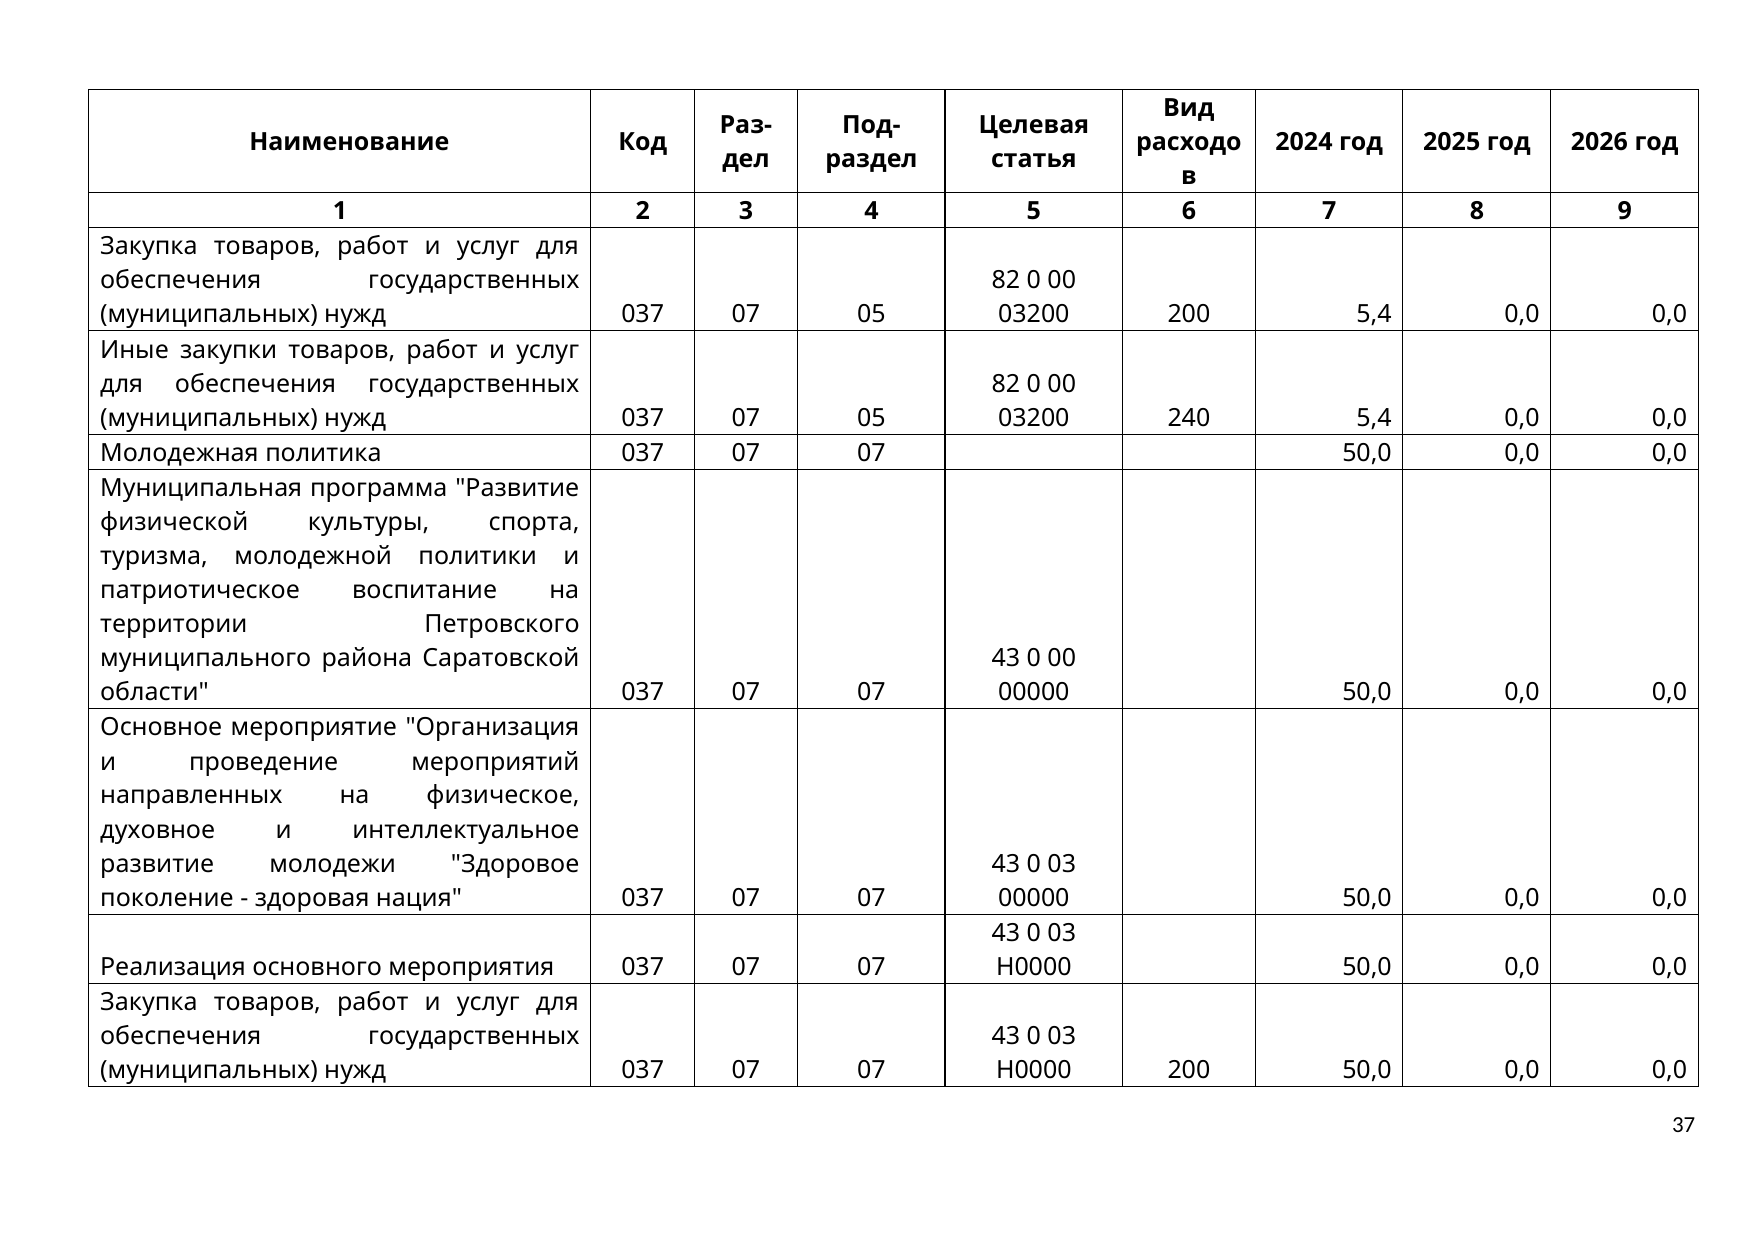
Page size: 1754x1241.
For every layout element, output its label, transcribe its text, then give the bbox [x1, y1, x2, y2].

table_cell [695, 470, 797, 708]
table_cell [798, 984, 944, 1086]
table_header Под-раздел [798, 90, 944, 192]
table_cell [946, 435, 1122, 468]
table_cell 1 [89, 193, 590, 227]
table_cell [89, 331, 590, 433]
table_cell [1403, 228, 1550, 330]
table_cell 07 [695, 228, 797, 330]
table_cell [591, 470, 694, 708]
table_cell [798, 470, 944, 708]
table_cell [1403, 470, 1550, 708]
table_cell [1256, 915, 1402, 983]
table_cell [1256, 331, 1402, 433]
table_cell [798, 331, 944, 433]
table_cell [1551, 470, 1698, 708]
table_header 2025 год [1403, 90, 1550, 192]
table_cell 037 [591, 228, 694, 330]
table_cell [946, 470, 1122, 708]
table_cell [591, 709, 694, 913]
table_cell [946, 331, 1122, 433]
table_cell Закупка товаров, работ и услуг для обеспечения государственных (муниципальных) нужд [89, 228, 590, 330]
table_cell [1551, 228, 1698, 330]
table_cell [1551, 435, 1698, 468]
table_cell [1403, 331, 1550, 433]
table_cell 9 [1551, 193, 1698, 227]
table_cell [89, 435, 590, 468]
table_cell 8 [1403, 193, 1550, 227]
table_cell 2 [591, 193, 694, 227]
table_cell 05 [798, 228, 944, 330]
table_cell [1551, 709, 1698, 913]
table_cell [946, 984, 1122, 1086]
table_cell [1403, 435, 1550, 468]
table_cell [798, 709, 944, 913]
table_cell 4 [798, 193, 944, 227]
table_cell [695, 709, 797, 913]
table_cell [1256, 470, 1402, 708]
table_cell 82 0 00 03200 [946, 228, 1122, 330]
table_header Наименование [89, 90, 590, 192]
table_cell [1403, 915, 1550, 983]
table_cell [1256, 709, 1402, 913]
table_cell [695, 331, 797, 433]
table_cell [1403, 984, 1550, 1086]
table_header Раз-дел [695, 90, 797, 192]
table_cell 5 [946, 193, 1122, 227]
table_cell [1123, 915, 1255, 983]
table_header 2026 год [1551, 90, 1698, 192]
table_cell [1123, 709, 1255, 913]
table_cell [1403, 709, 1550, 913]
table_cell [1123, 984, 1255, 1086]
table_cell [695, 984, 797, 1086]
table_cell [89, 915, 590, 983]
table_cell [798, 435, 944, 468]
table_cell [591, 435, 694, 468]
table_cell 7 [1256, 193, 1402, 227]
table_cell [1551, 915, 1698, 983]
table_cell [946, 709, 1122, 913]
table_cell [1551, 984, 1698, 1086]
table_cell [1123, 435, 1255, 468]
table_header 2024 год [1256, 90, 1402, 192]
table_cell 6 [1123, 193, 1255, 227]
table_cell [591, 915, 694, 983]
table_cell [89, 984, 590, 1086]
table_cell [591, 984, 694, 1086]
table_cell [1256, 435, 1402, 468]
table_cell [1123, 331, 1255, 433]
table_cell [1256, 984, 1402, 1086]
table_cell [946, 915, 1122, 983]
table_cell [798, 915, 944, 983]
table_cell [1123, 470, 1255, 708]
table_header Целевая статья [946, 90, 1122, 192]
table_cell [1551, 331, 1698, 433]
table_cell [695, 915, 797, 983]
table_header Вид расходов [1123, 90, 1255, 192]
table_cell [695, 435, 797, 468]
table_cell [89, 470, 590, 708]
table_header Код [591, 90, 694, 192]
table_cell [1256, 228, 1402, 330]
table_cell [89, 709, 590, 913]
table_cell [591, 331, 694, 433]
table_cell 200 [1123, 228, 1255, 330]
table_cell 3 [695, 193, 797, 227]
